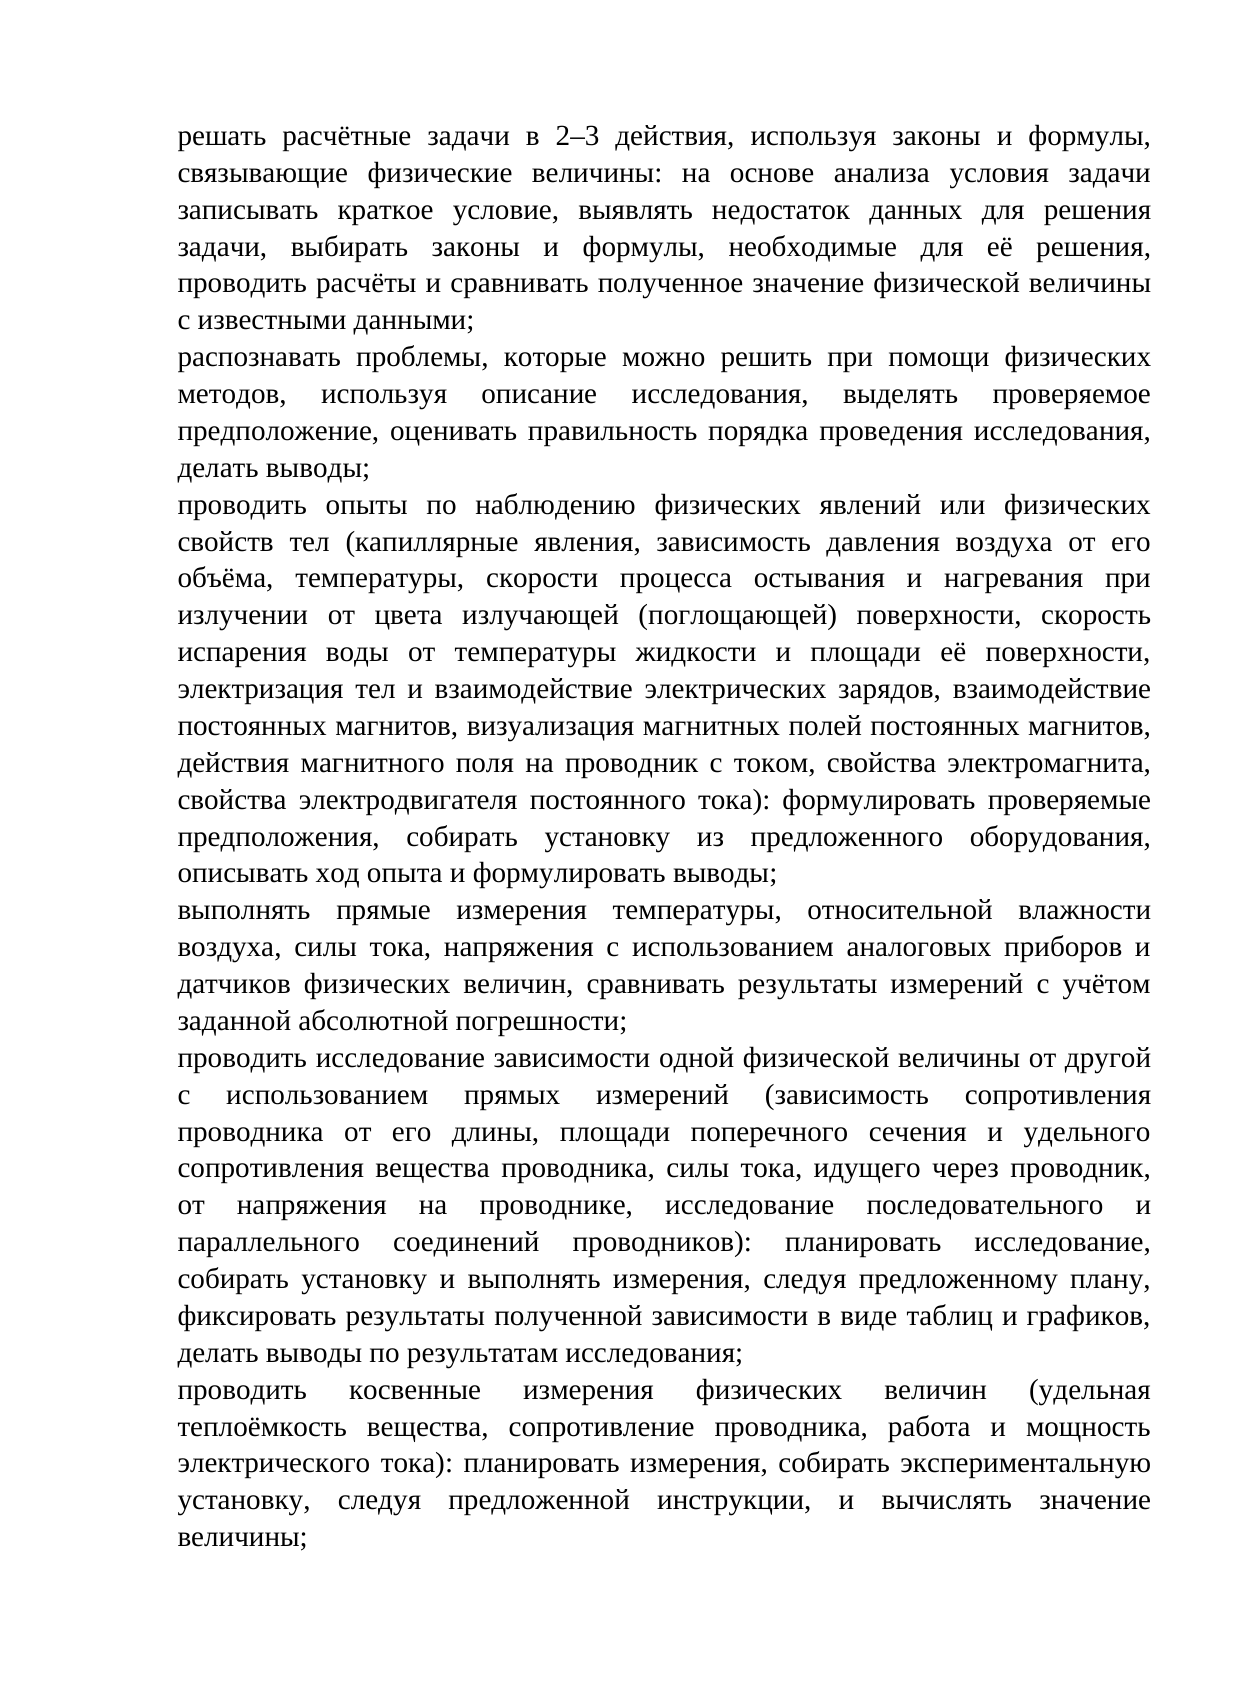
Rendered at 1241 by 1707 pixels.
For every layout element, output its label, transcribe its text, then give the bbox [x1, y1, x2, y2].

text проводить косвенные измерения физических величин (удельная теплоёмкость вещества, сопротивление проводника, работа и мощность электрического тока): планировать измерения, собирать экспериментальную установку, следуя предложенной инструкции, и вычислять значение величины; [177, 1372, 1152, 1553]
text проводить исследование зависимости одной физической величины от другой с использованием прямых измерений (зависимость сопротивления проводника от его длины, площади поперечного сечения и удельного сопротивления вещества проводника, силы тока, идущего через проводник, от напряжения на проводнике, исследование последовательного и параллельного соединений проводников): планировать исследование, собирать установку и выполнять измерения, следуя предложенному плану, фиксировать результаты полученной зависимости в виде таблиц и графиков, делать выводы по результатам исследования; [177, 1040, 1152, 1368]
text распознавать проблемы, которые можно решить при помощи физических методов, используя описание исследования, выделять проверяемое предположение, оценивать правильность порядка проведения исследования, делать выводы; [177, 339, 1152, 483]
text проводить опыты по наблюдению физических явлений или физических свойств тел (капиллярные явления, зависимость давления воздуха от его объёма, температуры, скорости процесса остывания и нагревания при излучении от цвета излучающей (поглощающей) поверхности, скорость испарения воды от температуры жидкости и площади её поверхности, электризация тел и взаимодействие электрических зарядов, взаимодействие постоянных магнитов, визуализация магнитных полей постоянных магнитов, действия магнитного поля на проводник с током, свойства электромагнита, свойства электродвигателя постоянного тока): формулировать проверяемые предположения, собирать установку из предложенного оборудования, описывать ход опыта и формулировать выводы; [177, 487, 1152, 889]
text решать расчётные задачи в 2–3 действия, используя законы и формулы, связывающие физические величины: на основе анализа условия задачи записывать краткое условие, выявлять недостаток данных для решения задачи, выбирать законы и формулы, необходимые для её решения, проводить расчёты и сравнивать полученное значение физической величины с известными данными; [177, 118, 1152, 336]
text выполнять прямые измерения температуры, относительной влажности воздуха, силы тока, напряжения с использованием аналоговых приборов и датчиков физических величин, сравнивать результаты измерений с учётом заданной абсолютной погрешности; [177, 892, 1152, 1037]
